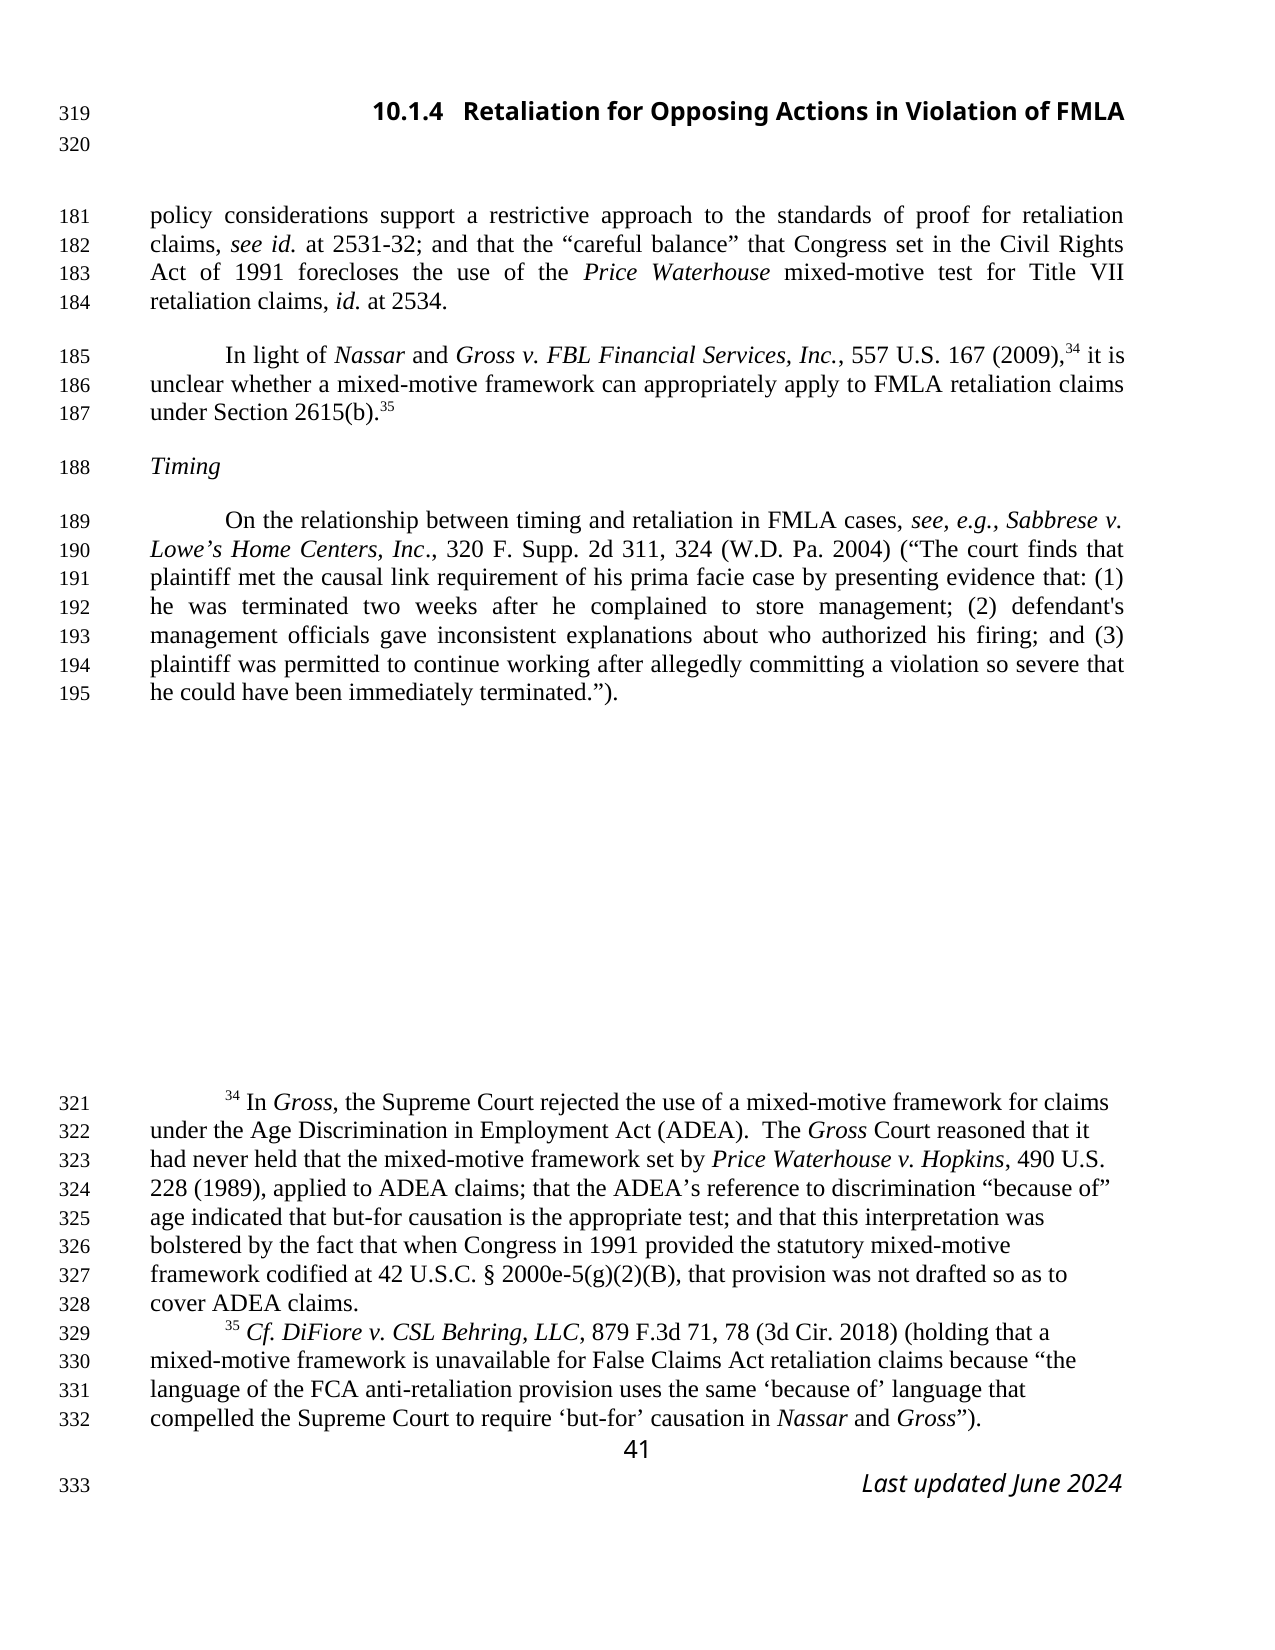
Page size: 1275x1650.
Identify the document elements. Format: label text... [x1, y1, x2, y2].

text Timing [150, 451, 1125, 480]
text In light of Nassar and Gross v. FBL Financial Services, Inc., 557 U.S. 167 (2009), it is unclear whether a mixed-motive framework can appropriately apply to FMLA retaliation claims under Section 2615(b). [150, 340, 1125, 426]
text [150, 200, 1125, 315]
text On the relationship between timing and retaliation in FMLA cases, see, e.g., Sabbrese v. Lowe’s Home Centers, Inc., 320 F. Supp. 2d 311, 324 (W.D. Pa. 2004) (“The court finds that plaintiff met the causal link requirement of his prima facie case by presenting evidence that: (1) he was terminated two weeks after he complained to store management; (2) defendant's management officials gave inconsistent explanations about who authorized his firing; and (3) plaintiff was permitted to continue working after allegedly committing a violation so severe that he could have been immediately terminated.”). [150, 505, 1125, 706]
